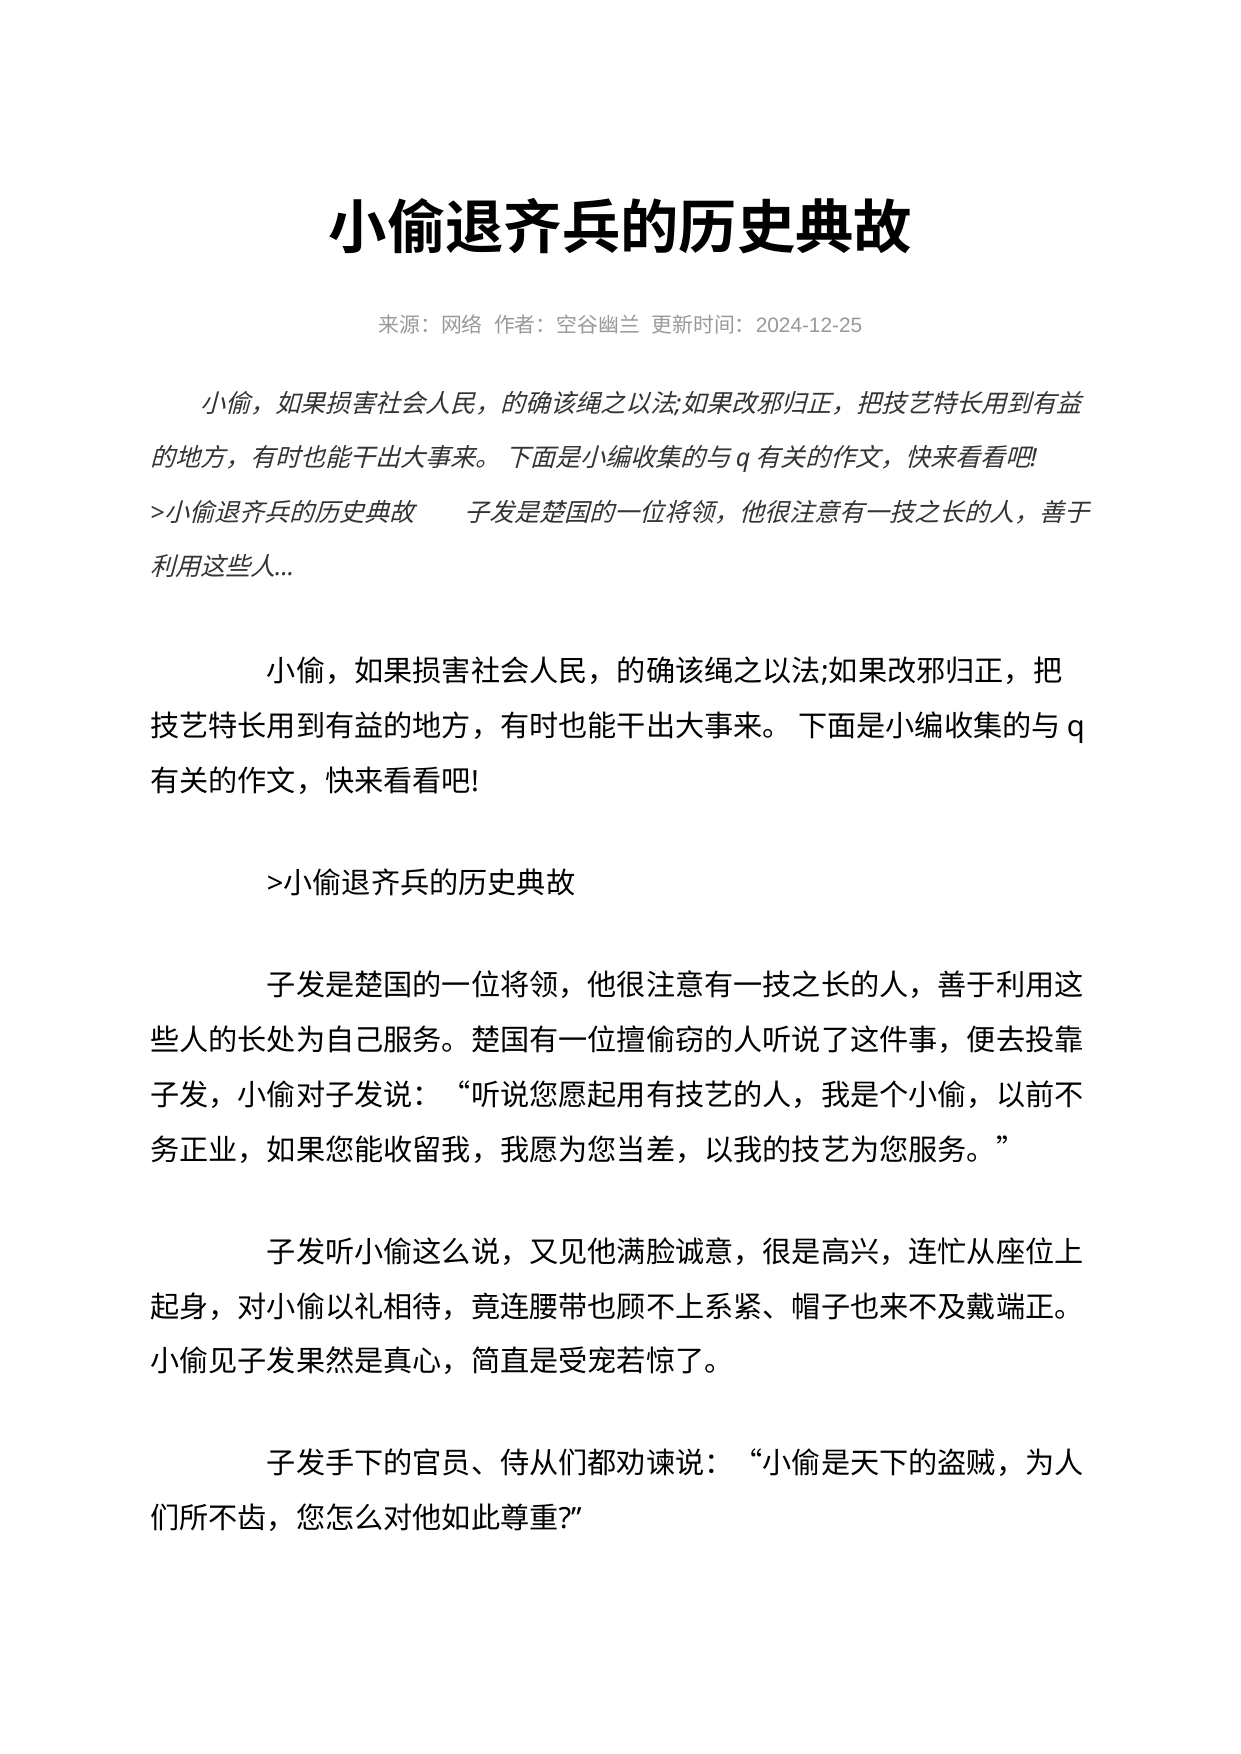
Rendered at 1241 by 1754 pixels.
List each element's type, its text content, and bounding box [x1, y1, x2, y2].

text 子发手下的官员、侍从们都劝谏说：“小偷是天下的盗贼，为人们所不齿，您怎么对他如此尊重?” [150, 1440, 1090, 1537]
subtitle 小偷退齐兵的历史典故 [150, 181, 1090, 266]
text 子发是楚国的一位将领，他很注意有一技之长的人，善于利用这些人的长处为自己服务。楚国有一位擅偷窃的人听说了这件事，便去投靠子发，小偷对子发说：“听说您愿起用有技艺的人，我是个小偷，以前不务正业，如果您能收留我，我愿为您当差，以我的技艺为您服务。” [150, 962, 1090, 1169]
text 小偷，如果损害社会人民，的确该绳之以法;如果改邪归正，把技艺特长用到有益的地方，有时也能干出大事来。 下面是小编收集的与q有关的作文，快来看看吧! >小偷退齐兵的历史典故 子发是楚国的一位将领，他很注意有一技之长的人，善于利用这些人... [150, 383, 1090, 583]
text >小偷退齐兵的历史典故 [150, 860, 1090, 902]
text 子发听小偷这么说，又见他满脸诚意，很是高兴，连忙从座位上起身，对小偷以礼相待，竟连腰带也顾不上系紧、帽子也来不及戴端正。小偷见子发果然是真心，简直是受宠若惊了。 [150, 1228, 1090, 1380]
text 来源：网络 作者：空谷幽兰 更新时间：2024-12-25 [150, 313, 1090, 337]
text 小偷，如果损害社会人民，的确该绳之以法;如果改邪归正，把技艺特长用到有益的地方，有时也能干出大事来。 下面是小编收集的与q有关的作文，快来看看吧! [150, 648, 1090, 800]
